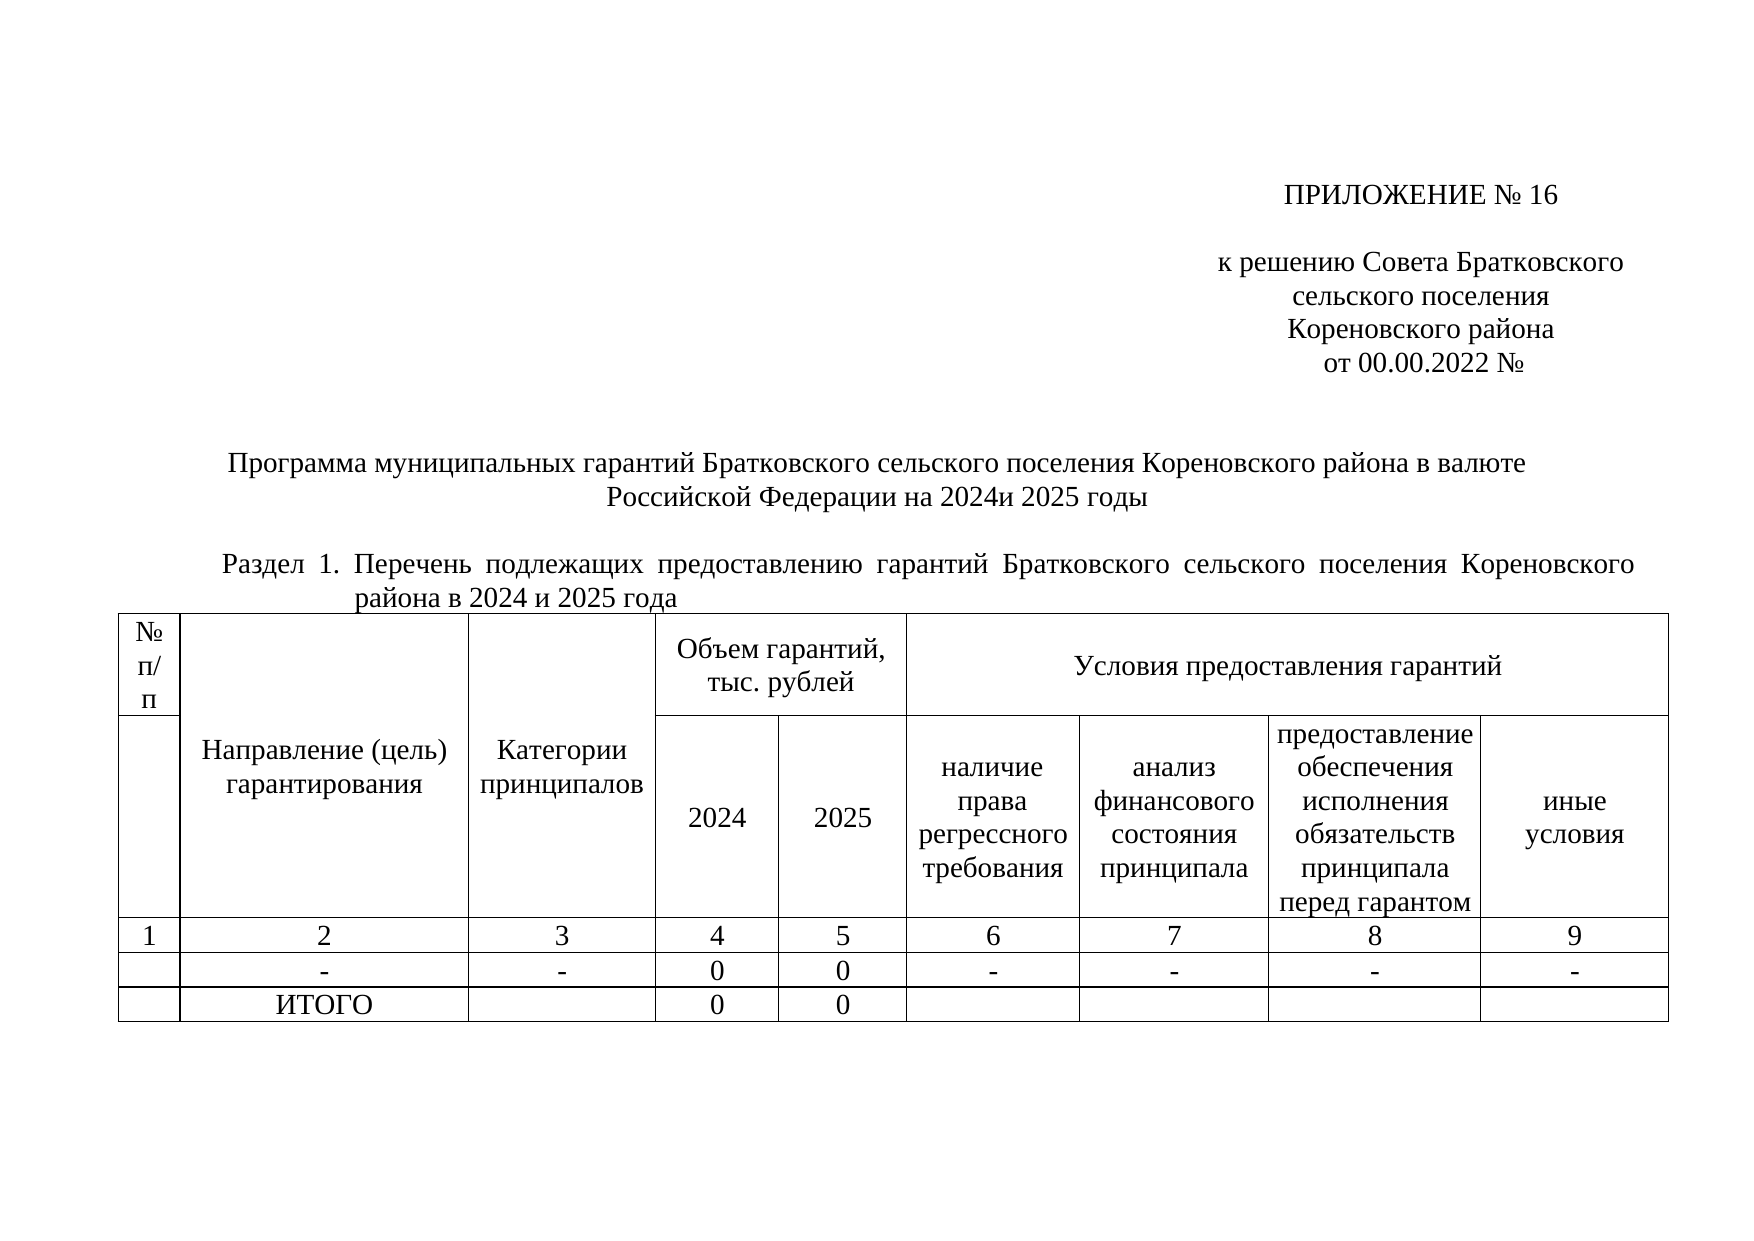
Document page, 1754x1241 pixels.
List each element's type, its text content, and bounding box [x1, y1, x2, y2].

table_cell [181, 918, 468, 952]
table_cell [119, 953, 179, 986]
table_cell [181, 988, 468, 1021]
text Кореновского района [118, 311, 1636, 345]
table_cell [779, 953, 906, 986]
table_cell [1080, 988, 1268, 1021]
text Программа муниципальных гарантий Братковского сельского поселения Кореновского района в валюте [118, 446, 1636, 479]
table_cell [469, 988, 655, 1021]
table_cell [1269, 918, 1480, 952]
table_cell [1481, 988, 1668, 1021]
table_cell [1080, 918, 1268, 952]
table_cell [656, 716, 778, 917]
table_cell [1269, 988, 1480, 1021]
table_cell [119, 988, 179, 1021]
text Российской Федерации на 2024и 2025 годы [118, 479, 1636, 513]
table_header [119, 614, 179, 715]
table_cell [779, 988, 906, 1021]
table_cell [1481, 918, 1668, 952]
text сельского поселения [118, 278, 1636, 311]
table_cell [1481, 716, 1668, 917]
text ПРИЛОЖЕНИЕ № 16 [118, 177, 1636, 211]
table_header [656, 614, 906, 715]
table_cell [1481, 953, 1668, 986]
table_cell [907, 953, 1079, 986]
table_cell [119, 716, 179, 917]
text от 00.00.2022 № [118, 345, 1636, 378]
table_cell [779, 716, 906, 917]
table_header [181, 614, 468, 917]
text к решению Совета Братковского [118, 244, 1636, 278]
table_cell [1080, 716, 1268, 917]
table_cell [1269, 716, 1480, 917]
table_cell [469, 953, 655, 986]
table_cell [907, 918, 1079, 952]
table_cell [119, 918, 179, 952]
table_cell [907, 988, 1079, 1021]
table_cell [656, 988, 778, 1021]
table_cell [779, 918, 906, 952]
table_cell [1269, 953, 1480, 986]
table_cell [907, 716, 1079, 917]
text Раздел 1. Перечень подлежащих предоставлению гарантий Братковского сельского поселения Кореновского района в 2024 и 2025 года [222, 546, 1636, 613]
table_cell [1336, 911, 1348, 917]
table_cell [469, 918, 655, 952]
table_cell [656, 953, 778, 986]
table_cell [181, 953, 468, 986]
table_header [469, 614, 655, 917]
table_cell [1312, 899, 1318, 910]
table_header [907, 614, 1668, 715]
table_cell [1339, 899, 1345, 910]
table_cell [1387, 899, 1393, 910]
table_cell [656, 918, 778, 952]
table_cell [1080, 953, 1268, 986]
